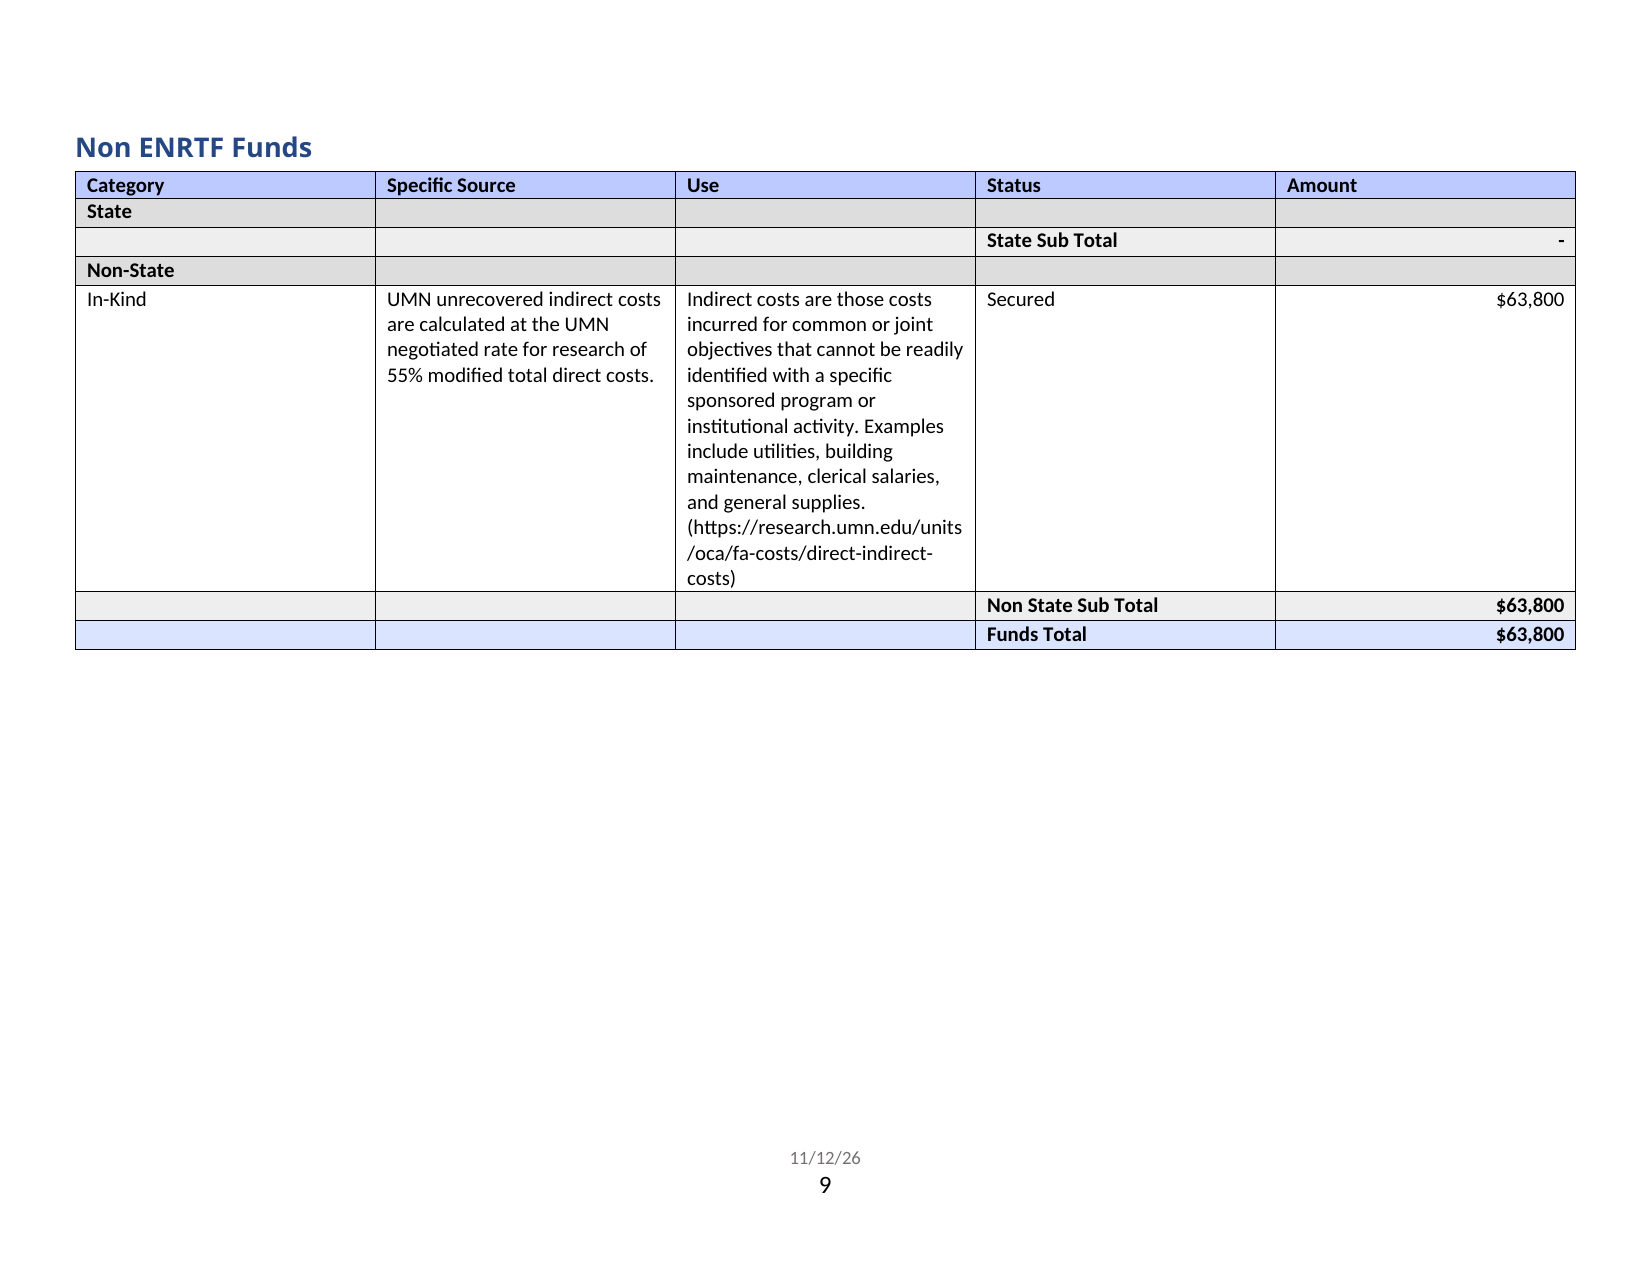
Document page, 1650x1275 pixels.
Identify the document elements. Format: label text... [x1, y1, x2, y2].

table_cell [76, 621, 375, 649]
table_cell [976, 199, 1275, 227]
table_header Specific Source [376, 172, 675, 198]
table_cell [676, 228, 975, 256]
table_header Category [76, 172, 375, 198]
table_cell [1276, 257, 1575, 285]
table_cell [376, 621, 675, 649]
table_cell [376, 228, 675, 256]
table_cell [1276, 199, 1575, 227]
table_cell Indirect costs are those costs incurred for common or joint objectives that cannot be readily identified with a specific sponsored program or institutional activity. Examples include utilities, building maintenance, clerical salaries, and general supplies. (https://research.umn.edu/units/oca/fa-costs/direct-indirect-costs) [676, 286, 975, 591]
table_cell [76, 228, 375, 256]
table_cell UMN unrecovered indirect costs are calculated at the UMN negotiated rate for research of 55% modified total direct costs. [376, 286, 675, 591]
subtitle Non ENRTF Funds [75, 128, 1575, 165]
table_cell In-Kind [76, 286, 375, 591]
table_cell $63,800 [1276, 592, 1575, 620]
table_header Use [676, 172, 975, 198]
table_cell $63,800 [1276, 621, 1575, 649]
table_cell [676, 257, 975, 285]
table_cell $63,800 [1276, 286, 1575, 591]
table_cell [376, 199, 675, 227]
table_cell Secured [976, 286, 1275, 591]
table_cell State Sub Total [976, 228, 1275, 256]
table_cell [676, 592, 975, 620]
table_cell [76, 592, 375, 620]
table_cell State [76, 199, 375, 227]
table_header Status [976, 172, 1275, 198]
table_cell [376, 592, 675, 620]
table_cell - [1276, 228, 1575, 256]
table_cell [976, 257, 1275, 285]
table_cell Non-State [76, 257, 375, 285]
table_cell [676, 621, 975, 649]
table_cell [676, 199, 975, 227]
table_header Amount [1276, 172, 1575, 198]
table_cell [376, 257, 675, 285]
table_cell Funds Total [976, 621, 1275, 649]
table_cell Non State Sub Total [976, 592, 1275, 620]
